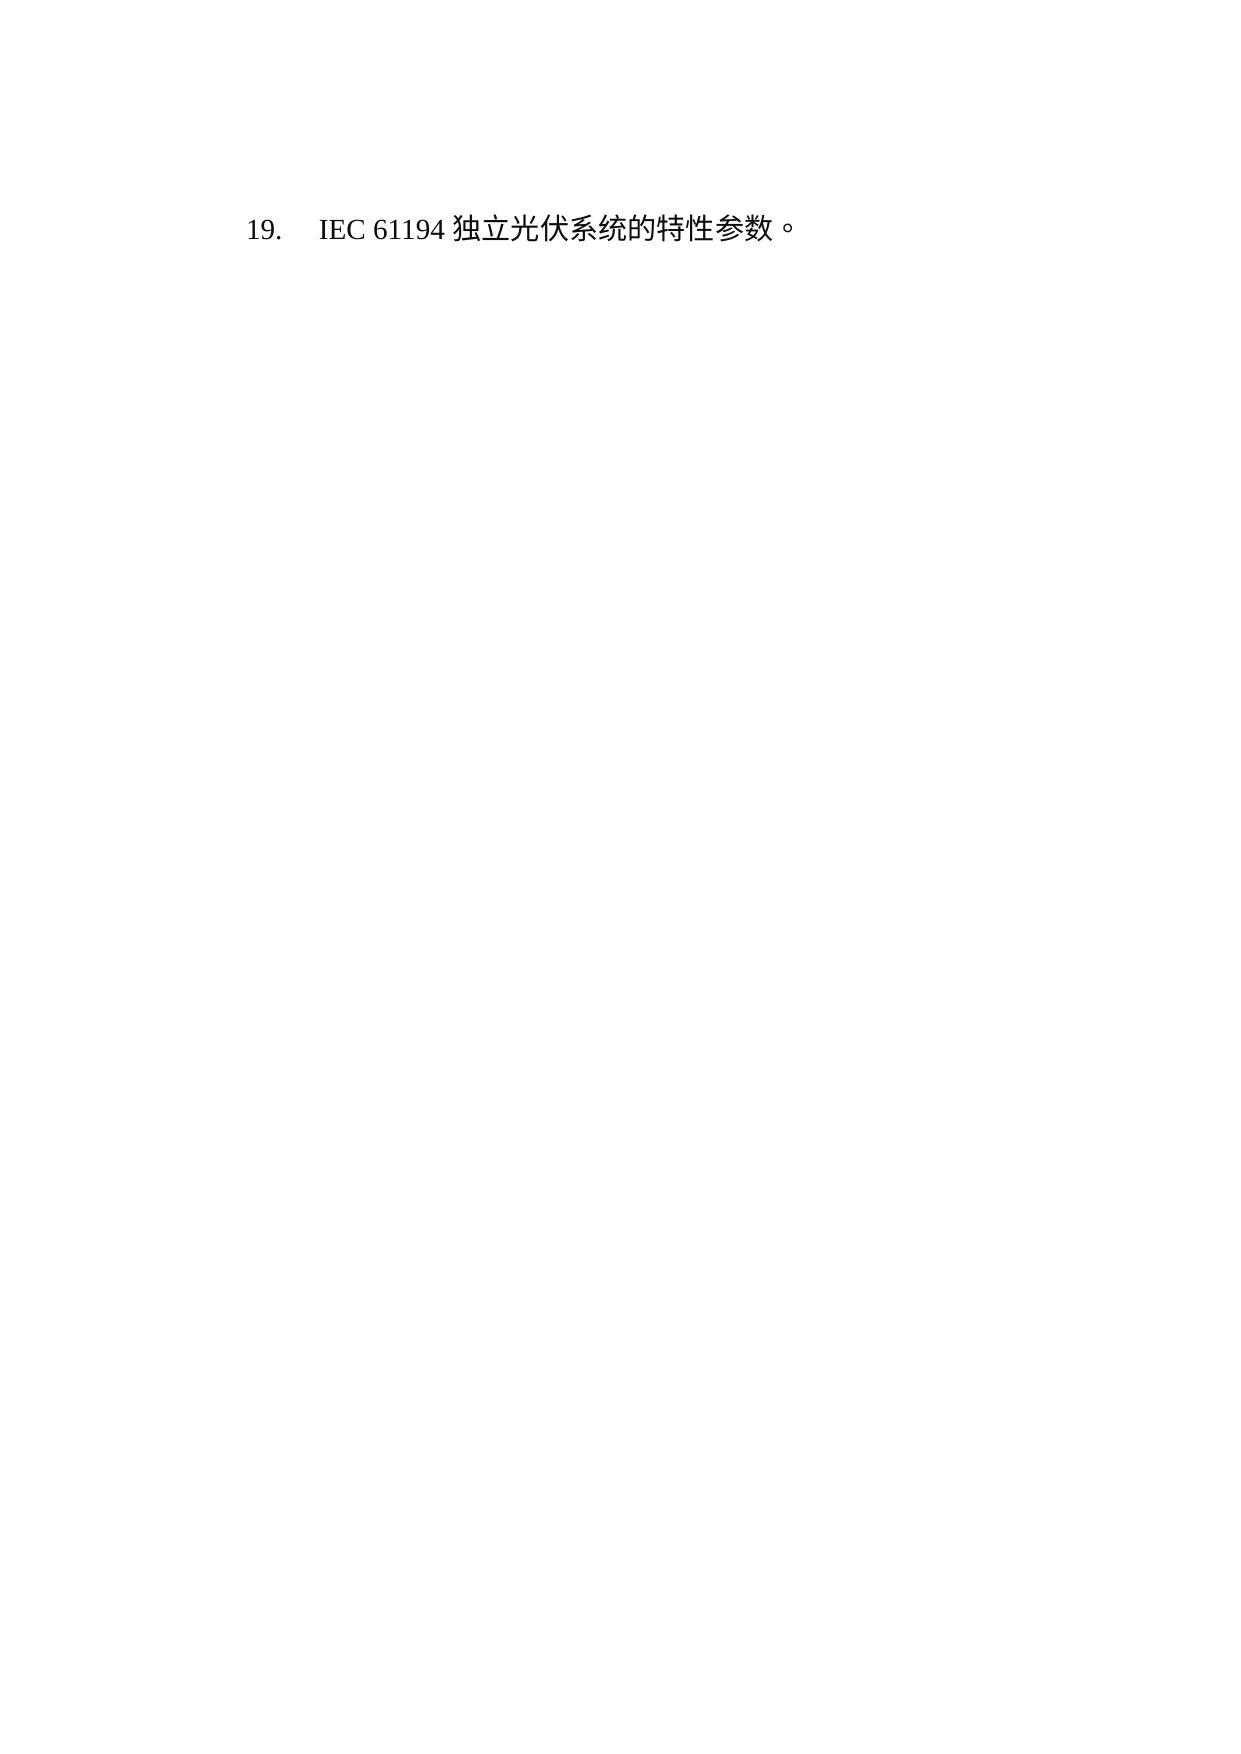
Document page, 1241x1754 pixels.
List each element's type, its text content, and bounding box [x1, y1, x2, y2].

list IEC 61194 独立光伏系统的特性参数。 [187, 194, 1053, 259]
